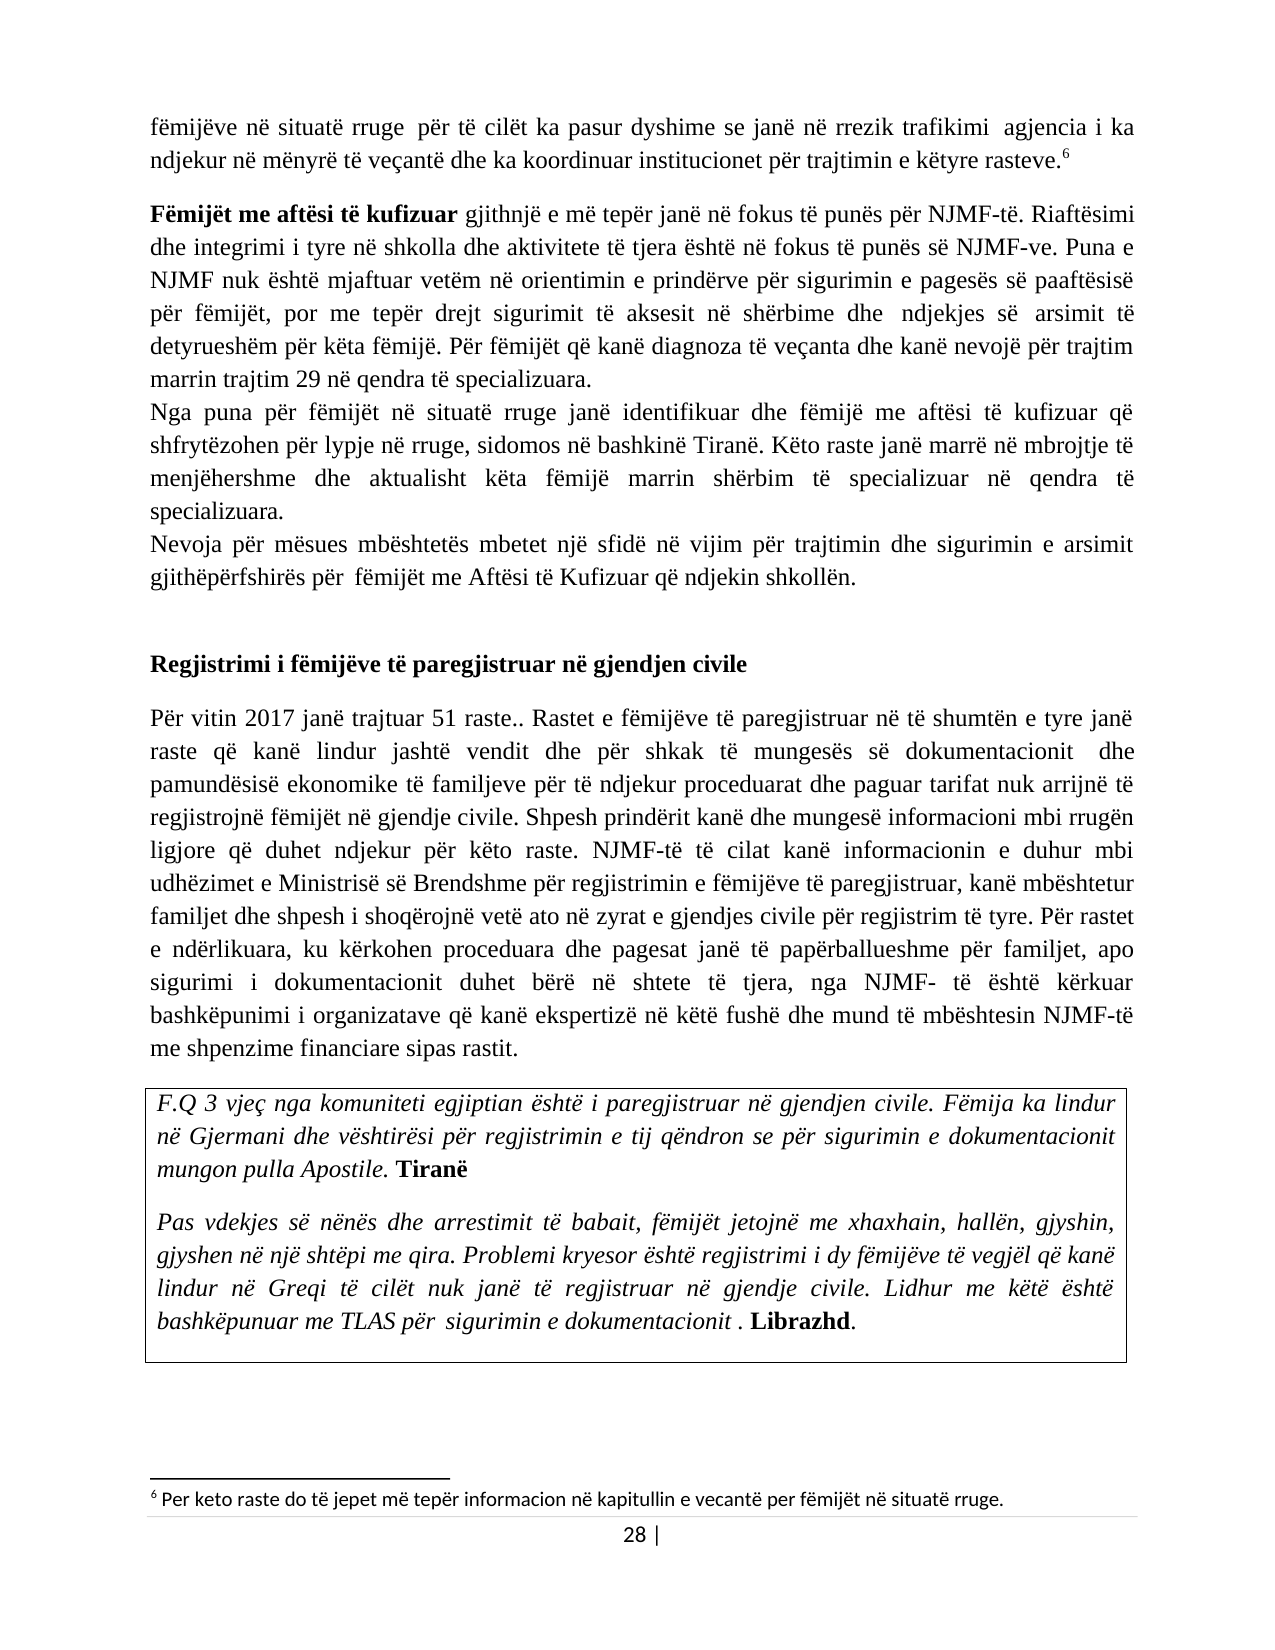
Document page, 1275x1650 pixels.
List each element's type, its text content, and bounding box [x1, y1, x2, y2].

text Fëmijët me aftësi të kufizuar gjithnjë e më tepër janë në fokus të punës për NJMF-të. Riaftësimi dhe integrimi i tyre në shkolla dhe aktivitete të tjera është në fokus të punës së NJMF-ve. Puna e NJMF nuk është mjaftuar vetëm në orientimin e prindërve për sigurimin e pagesës së paaftësisë për fëmijët, por me tepër drejt sigurimit të aksesit në shërbime dhe ndjekjes së arsimit të detyrueshëm për këta fëmijë. Për fëmijët që kanë diagnoza të veçanta dhe kanë nevojë për trajtim marrin trajtim 29 në qendra të specializuara. [150, 199, 1135, 393]
text fëmijëve në situatë rruge për të cilët ka pasur dyshime se janë në rrezik trafikimi agjencia i ka ndjekur në mënyrë të veçantë dhe ka koordinuar institucionet për trajtimin e këtyre rasteve.6 [150, 112, 1135, 174]
text 6 Per keto raste do të jepet më tepër informacion në kapitullin e vecantë per fëmijët në situatë rruge. [84, 1486, 1070, 1512]
text Për vitin 2017 janë trajtuar 51 raste.. Rastet e fëmijëve të paregjistruar në të shumtën e tyre janë raste që kanë lindur jashtë vendit dhe për shkak të mungesës së dokumentacionit dhe pamundësisë ekonomike të familjeve për të ndjekur proceduarat dhe paguar tarifat nuk arrijnë të regjistrojnë fëmijët në gjendje civile. Shpesh prindërit kanë dhe mungesë informacioni mbi rrugën ligjore që duhet ndjekur për këto raste. NJMF-të të cilat kanë informacionin e duhur mbi udhëzimet e Ministrisë së Brendshme për regjistrimin e fëmijëve të paregjistruar, kanë mbështetur familjet dhe shpesh i shoqërojnë vetë ato në zyrat e gjendjes civile për regjistrim të tyre. Për rastet e ndërlikuara, ku kërkohen proceduara dhe pagesat janë të papërballueshme për familjet, apo sigurimi i dokumentacionit duhet bërë në shtete të tjera, nga NJMF- të është kërkuar bashkëpunimi i organizatave që kanë ekspertizë në këtë fushë dhe mund të mbështesin NJMF-të me shpenzime financiare sipas rastit. [150, 703, 1135, 1062]
text Nevoja për mësues mbështetës mbetet një sfidë në vijim për trajtimin dhe sigurimin e arsimit gjithëpërfshirës për fëmijët me Aftësi të Kufizuar që ndjekin shkollën. [150, 529, 1134, 591]
subtitle Regjistrimi i fëmijëve të paregjistruar në gjendjen civile [150, 649, 1200, 678]
text Nga puna për fëmijët në situatë rruge janë identifikuar dhe fëmijë me aftësi të kufizuar që shfrytëzohen për lypje në rruge, sidomos në bashkinë Tiranë. Këto raste janë marrë në mbrojtje të menjëhershme dhe aktualisht këta fëmijë marrin shërbim të specializuar në qendra të specializuara. [150, 397, 1135, 525]
